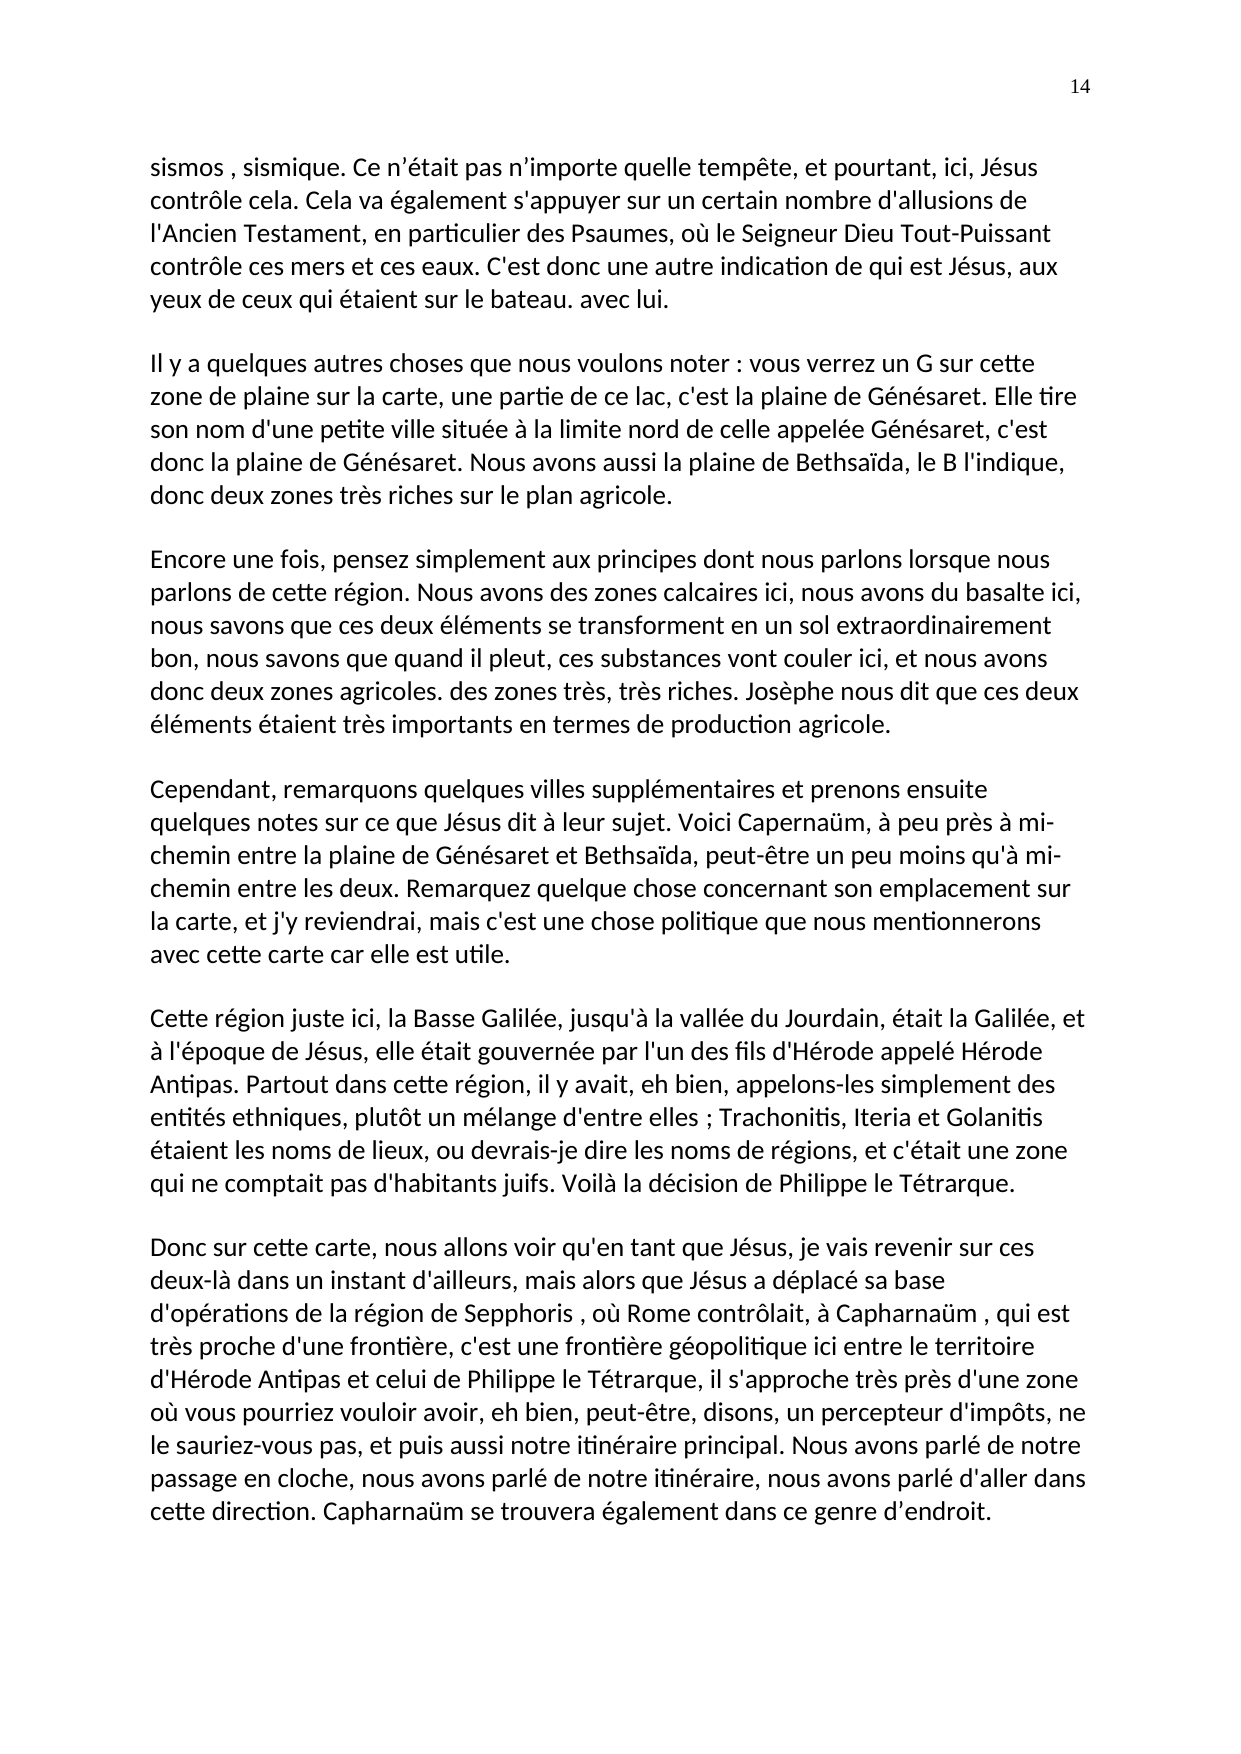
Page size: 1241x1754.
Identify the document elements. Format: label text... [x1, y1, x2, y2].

text Il y a quelques autres choses que nous voulons noter : vous verrez un G sur cette zone de plaine sur la carte, une partie de ce lac, c'est la plaine de Génésaret. Elle tire son nom d'une petite ville située à la limite nord de celle appelée Génésaret, c'est donc la plaine de Génésaret. Nous avons aussi la plaine de Bethsaïda, le B l'indique, donc deux zones très riches sur le plan agricole. [150, 346, 1090, 511]
text Cependant, remarquons quelques villes supplémentaires et prenons ensuite quelques notes sur ce que Jésus dit à leur sujet. Voici Capernaüm, à peu près à mi-chemin entre la plaine de Génésaret et Bethsaïda, peut-être un peu moins qu'à mi-chemin entre les deux. Remarquez quelque chose concernant son emplacement sur la carte, et j'y reviendrai, mais c'est une chose politique que nous mentionnerons avec cette carte car elle est utile. [150, 772, 1090, 970]
text Cette région juste ici, la Basse Galilée, jusqu'à la vallée du Jourdain, était la Galilée, et à l'époque de Jésus, elle était gouvernée par l'un des fils d'Hérode appelé Hérode Antipas. Partout dans cette région, il y avait, eh bien, appelons-les simplement des entités ethniques, plutôt un mélange d'entre elles ; Trachonitis, Iteria et Golanitis étaient les noms de lieux, ou devrais-je dire les noms de régions, et c'était une zone qui ne comptait pas d'habitants juifs. Voilà la décision de Philippe le Tétrarque. [150, 1001, 1090, 1199]
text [150, 150, 1090, 315]
text Donc sur cette carte, nous allons voir qu'en tant que Jésus, je vais revenir sur ces deux-là dans un instant d'ailleurs, mais alors que Jésus a déplacé sa base d'opérations de la région de Sepphoris , où Rome contrôlait, à Capharnaüm , qui est très proche d'une frontière, c'est une frontière géopolitique ici entre le territoire d'Hérode Antipas et celui de Philippe le Tétrarque, il s'approche très près d'une zone où vous pourriez vouloir avoir, eh bien, peut-être, disons, un percepteur d'impôts, ne le sauriez-vous pas, et puis aussi notre itinéraire principal. Nous avons parlé de notre passage en cloche, nous avons parlé de notre itinéraire, nous avons parlé d'aller dans cette direction. Capharnaüm se trouvera également dans ce genre d’endroit. [150, 1230, 1090, 1527]
text Encore une fois, pensez simplement aux principes dont nous parlons lorsque nous parlons de cette région. Nous avons des zones calcaires ici, nous avons du basalte ici, nous savons que ces deux éléments se transforment en un sol extraordinairement bon, nous savons que quand il pleut, ces substances vont couler ici, et nous avons donc deux zones agricoles. des zones très, très riches. Josèphe nous dit que ces deux éléments étaient très importants en termes de production agricole. [150, 542, 1090, 741]
